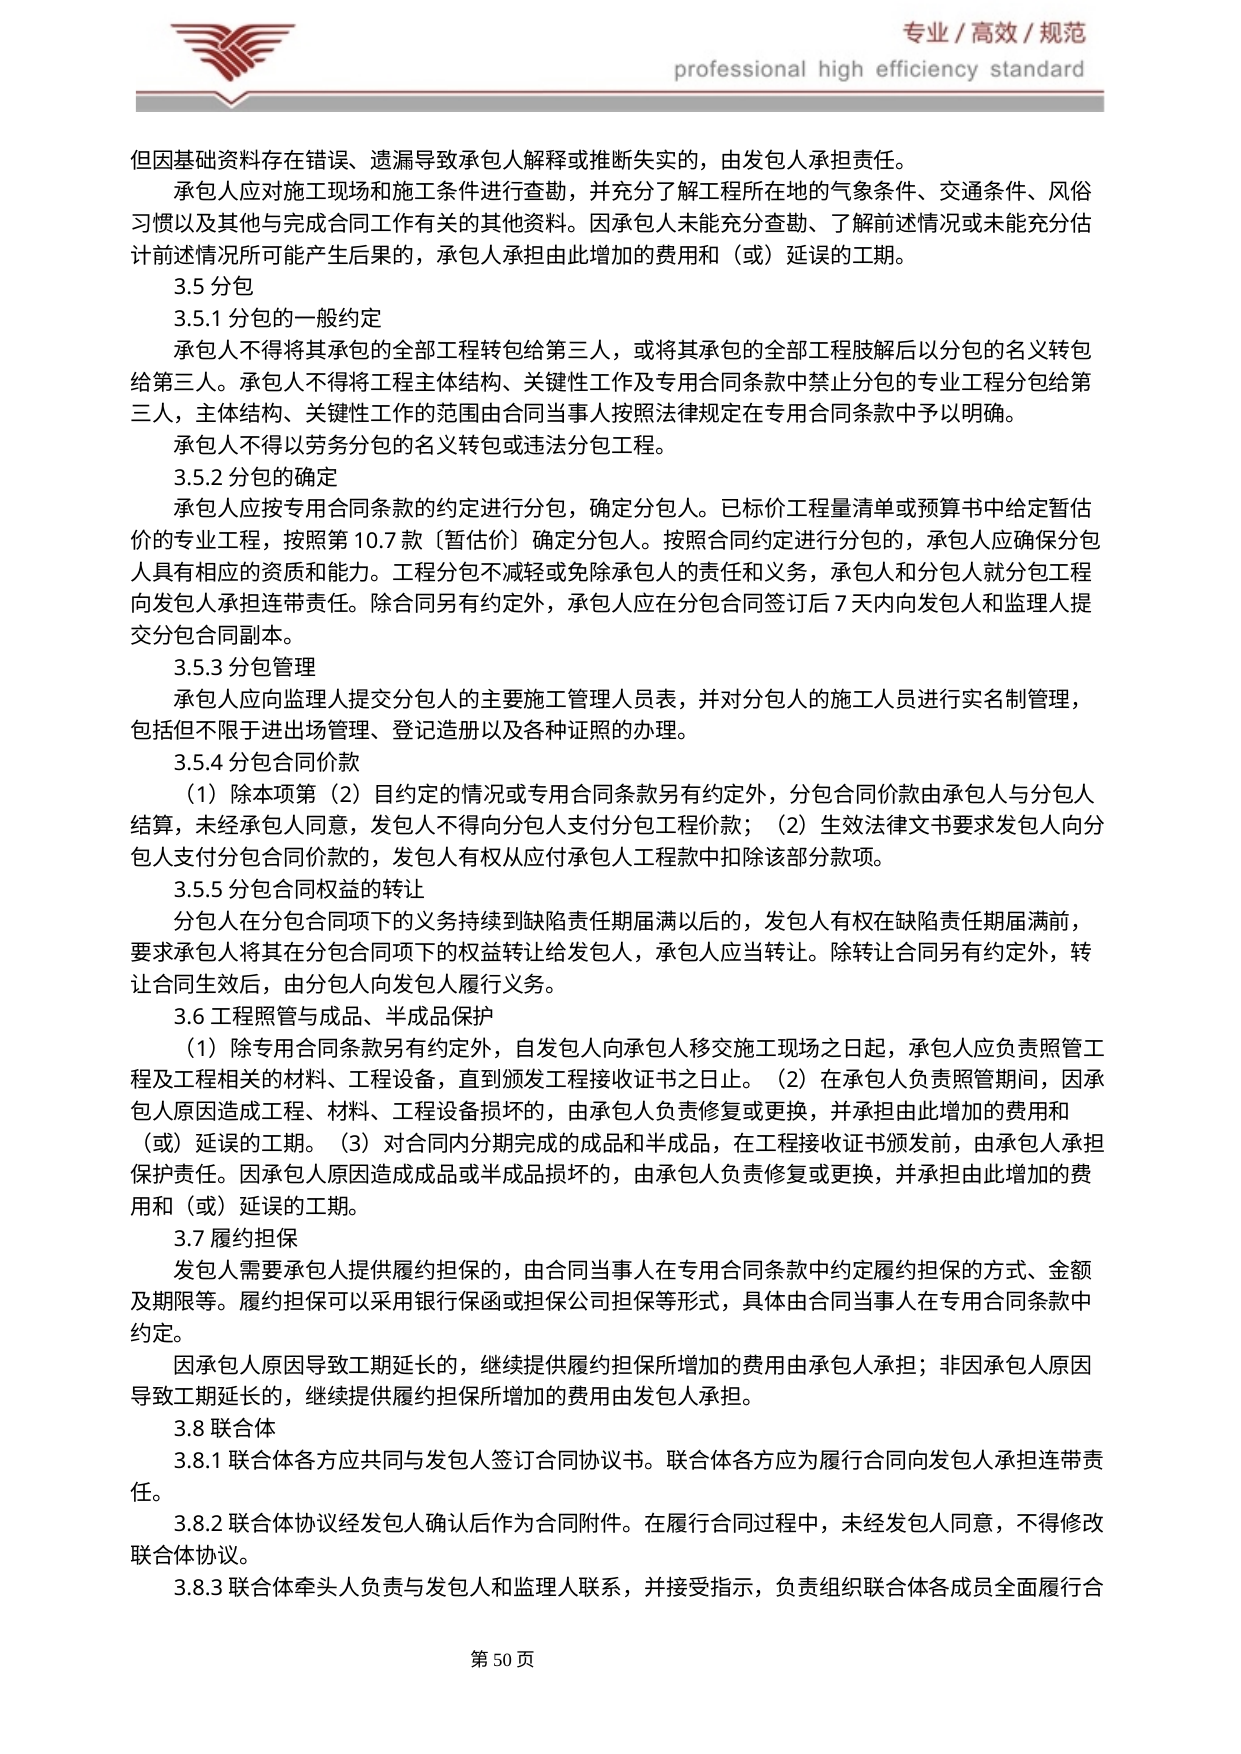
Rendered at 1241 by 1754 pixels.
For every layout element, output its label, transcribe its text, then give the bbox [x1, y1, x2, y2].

text 3.8 联合体 [130, 1411, 1110, 1443]
picture [135, 0, 1105, 112]
text 3.5.5 分包合同权益的转让 [130, 872, 1110, 904]
text 3.6 工程照管与成品、半成品保护 [130, 999, 1110, 1031]
text 承包人应对施工现场和施工条件进行查勘，并充分了解工程所在地的气象条件、交通条件、风俗习惯以及其他与完成合同工作有关的其他资料。因承包人未能充分查勘、了解前述情况或未能充分估计前述情况所可能产生后果的，承包人承担由此增加的费用和（或）延误的工期。 [130, 174, 1110, 269]
text 3.5.4 分包合同价款 [130, 745, 1110, 777]
text 3.8.1 联合体各方应共同与发包人签订合同协议书。联合体各方应为履行合同向发包人承担连带责任。 [130, 1443, 1110, 1506]
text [130, 143, 1110, 174]
text 3.5.3 分包管理 [130, 650, 1110, 682]
text 3.8.2 联合体协议经发包人确认后作为合同附件。在履行合同过程中，未经发包人同意，不得修改联合体协议。 [130, 1506, 1110, 1569]
text 3.5.1 分包的一般约定 [130, 301, 1110, 333]
text 承包人不得以劳务分包的名义转包或违法分包工程。 [130, 428, 1110, 459]
text （1）除专用合同条款另有约定外，自发包人向承包人移交施工现场之日起，承包人应负责照管工程及工程相关的材料、工程设备，直到颁发工程接收证书之日止。（2）在承包人负责照管期间，因承包人原因造成工程、材料、工程设备损坏的，由承包人负责修复或更换，并承担由此增加的费用和（或）延误的工期。（3）对合同内分期完成的成品和半成品，在工程接收证书颁发前，由承包人承担保护责任。因承包人原因造成成品或半成品损坏的，由承包人负责修复或更换，并承担由此增加的费用和（或）延误的工期。 [130, 1031, 1110, 1221]
text 承包人应按专用合同条款的约定进行分包，确定分包人。已标价工程量清单或预算书中给定暂估价的专业工程，按照第10.7款〔暂估价〕确定分包人。按照合同约定进行分包的，承包人应确保分包人具有相应的资质和能力。工程分包不减轻或免除承包人的责任和义务，承包人和分包人就分包工程向发包人承担连带责任。除合同另有约定外，承包人应在分包合同签订后7天内向发包人和监理人提交分包合同副本。 [130, 491, 1110, 650]
text 承包人不得将其承包的全部工程转包给第三人，或将其承包的全部工程肢解后以分包的名义转包给第三人。承包人不得将工程主体结构、关键性工作及专用合同条款中禁止分包的专业工程分包给第三人，主体结构、关键性工作的范围由合同当事人按照法律规定在专用合同条款中予以明确。 [130, 333, 1110, 428]
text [130, 1569, 1110, 1601]
text （1）除本项第（2）目约定的情况或专用合同条款另有约定外，分包合同价款由承包人与分包人结算，未经承包人同意，发包人不得向分包人支付分包工程价款；（2）生效法律文书要求发包人向分包人支付分包合同价款的，发包人有权从应付承包人工程款中扣除该部分款项。 [130, 777, 1110, 872]
text 分包人在分包合同项下的义务持续到缺陷责任期届满以后的，发包人有权在缺陷责任期届满前，要求承包人将其在分包合同项下的权益转让给发包人，承包人应当转让。除转让合同另有约定外，转让合同生效后，由分包人向发包人履行义务。 [130, 904, 1110, 999]
text 因承包人原因导致工期延长的，继续提供履约担保所增加的费用由承包人承担；非因承包人原因导致工期延长的，继续提供履约担保所增加的费用由发包人承担。 [130, 1348, 1110, 1411]
text 3.5 分包 [130, 269, 1110, 301]
text 发包人需要承包人提供履约担保的，由合同当事人在专用合同条款中约定履约担保的方式、金额及期限等。履约担保可以采用银行保函或担保公司担保等形式，具体由合同当事人在专用合同条款中约定。 [130, 1253, 1110, 1348]
text 3.7 履约担保 [130, 1221, 1110, 1253]
text 3.5.2 分包的确定 [130, 459, 1110, 491]
text 承包人应向监理人提交分包人的主要施工管理人员表，并对分包人的施工人员进行实名制管理，包括但不限于进出场管理、登记造册以及各种证照的办理。 [130, 682, 1110, 745]
